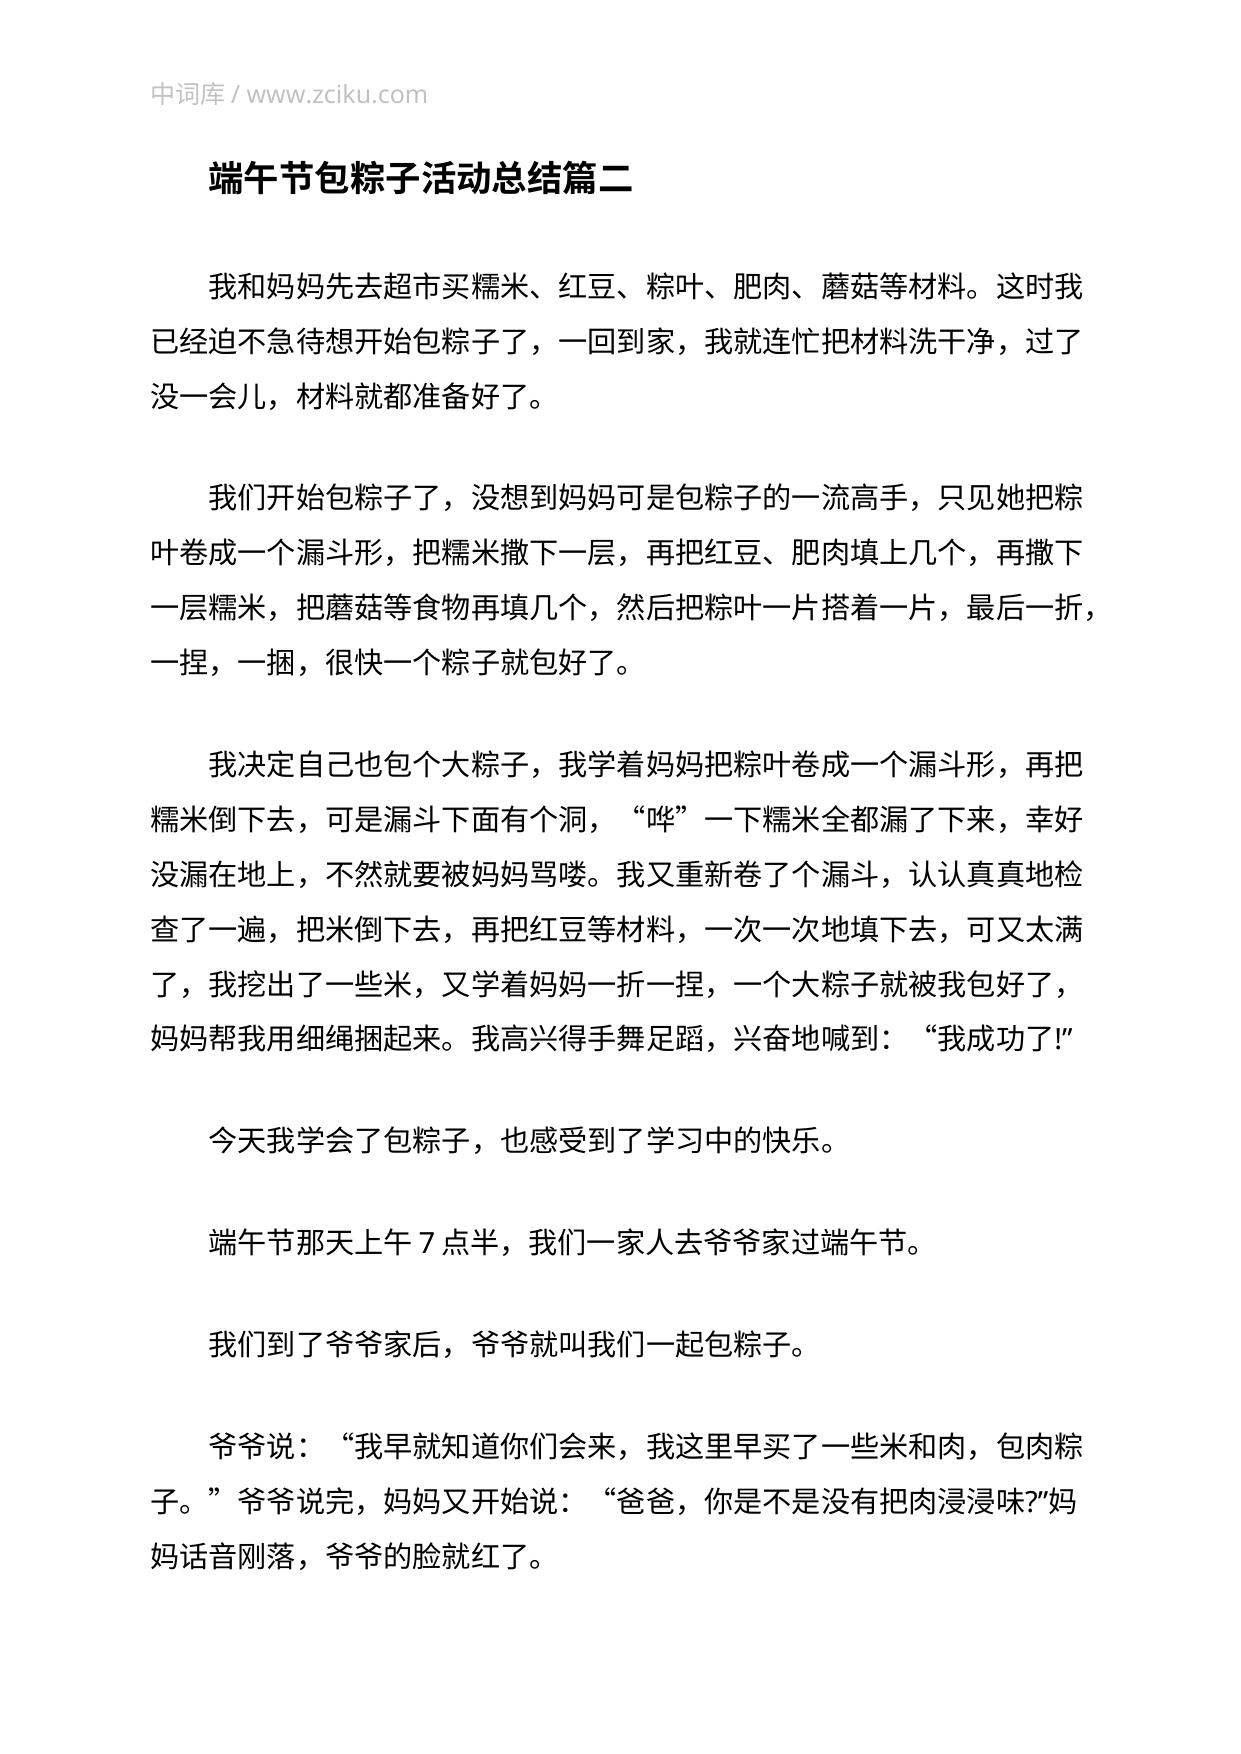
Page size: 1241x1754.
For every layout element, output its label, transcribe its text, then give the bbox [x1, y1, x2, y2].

text 我们到了爷爷家后，爷爷就叫我们一起包粽子。 [150, 1322, 1090, 1364]
text 我和妈妈先去超市买糯米、红豆、粽叶、肥肉、蘑菇等材料。这时我已经迫不急待想开始包粽子了，一回到家，我就连忙把材料洗干净，过了没一会儿，材料就都准备好了。 [150, 263, 1090, 416]
text 端午节包粽子活动总结篇二 [150, 150, 1090, 201]
text 端午节那天上午7点半，我们一家人去爷爷家过端午节。 [150, 1220, 1090, 1262]
text 今天我学会了包粽子，也感受到了学习中的快乐。 [150, 1118, 1090, 1160]
text 我决定自己也包个大粽子，我学着妈妈把粽叶卷成一个漏斗形，再把糯米倒下去，可是漏斗下面有个洞，“哗”一下糯米全都漏了下来，幸好没漏在地上，不然就要被妈妈骂喽。我又重新卷了个漏斗，认认真真地检查了一遍，把米倒下去，再把红豆等材料，一次一次地填下去，可又太满了，我挖出了一些米，又学着妈妈一折一捏，一个大粽子就被我包好了，妈妈帮我用细绳捆起来。我高兴得手舞足蹈，兴奋地喊到：“我成功了!” [150, 741, 1090, 1058]
text 我们开始包粽子了，没想到妈妈可是包粽子的一流高手，只见她把粽叶卷成一个漏斗形，把糯米撒下一层，再把红豆、肥肉填上几个，再撒下一层糯米，把蘑菇等食物再填几个，然后把粽叶一片搭着一片，最后一折，一捏，一捆，很快一个粽子就包好了。 [150, 475, 1090, 682]
text 爷爷说：“我早就知道你们会来，我这里早买了一些米和肉，包肉粽子。”爷爷说完，妈妈又开始说：“爸爸，你是不是没有把肉浸浸味?”妈妈话音刚落，爷爷的脸就红了。 [150, 1423, 1090, 1576]
